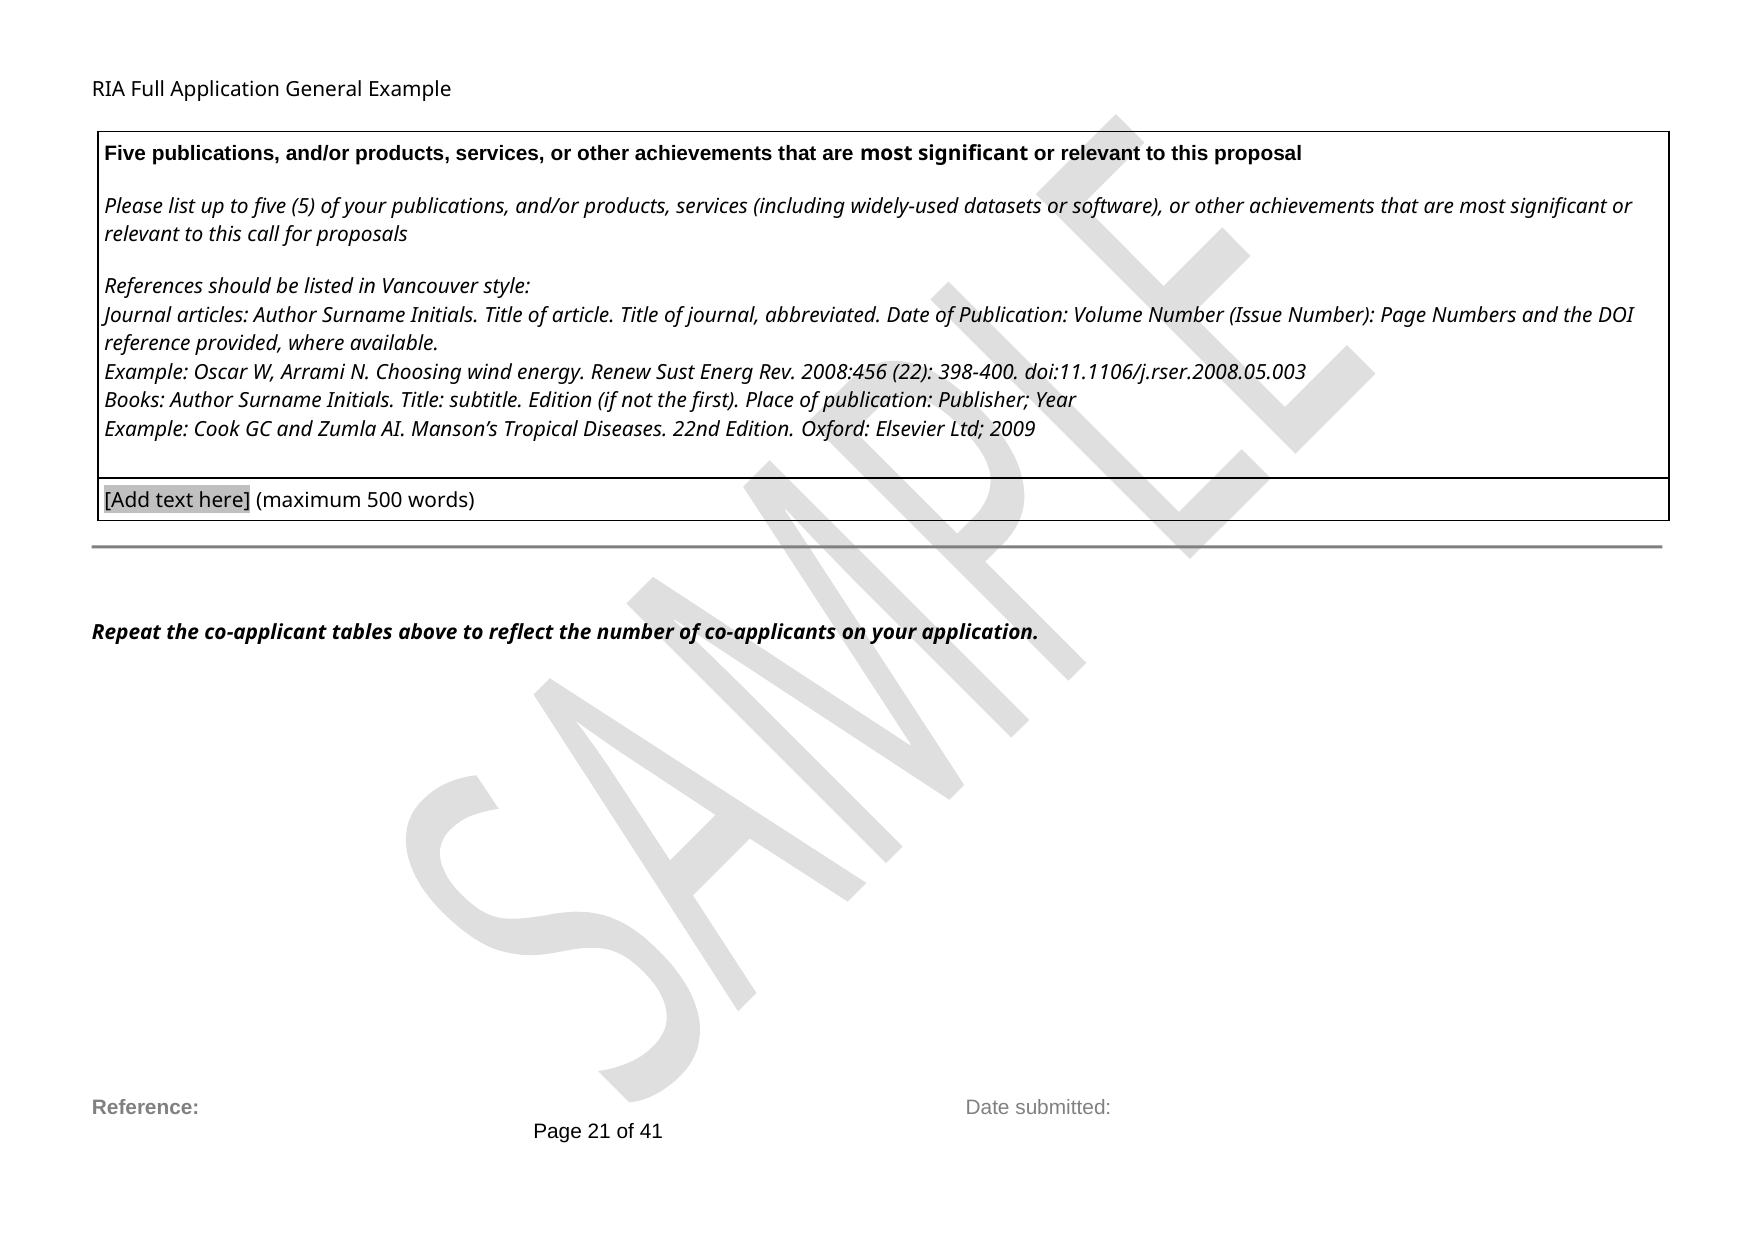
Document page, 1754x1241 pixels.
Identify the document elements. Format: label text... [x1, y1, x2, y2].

table_header Five publications, and/or products, services, or other achievements that are most significant or relevant to this proposal Please list up to five (5) of your publications, and/or products, services (including widely-used datasets or software), or other achievements that are most significant or relevant to this call for proposals References should be listed in Vancouver style: Journal articles: Author Surname Initials. Title of article. Title of journal, abbreviated. Date of Publication: Volume Number (Issue Number): Page Numbers and the DOI reference provided, where available. Example: Oscar W, Arrami N. Choosing wind energy. Renew Sust Energ Rev. 2008:456 (22): 398-400. doi:11.1106/j.rser.2008.05.003 Books: Author Surname Initials. Title: subtitle. Edition (if not the first). Place of publication: Publisher; Year Example: Cook GC and Zumla AI. Manson’s Tropical Diseases. 22nd Edition. Oxford: Elsevier Ltd; 2009 [99, 132, 1668, 477]
text Repeat the co-applicant tables above to reflect the number of co-applicants on your application. [92, 617, 1662, 646]
table_cell [Add text here] (maximum 500 words) [99, 479, 1668, 520]
